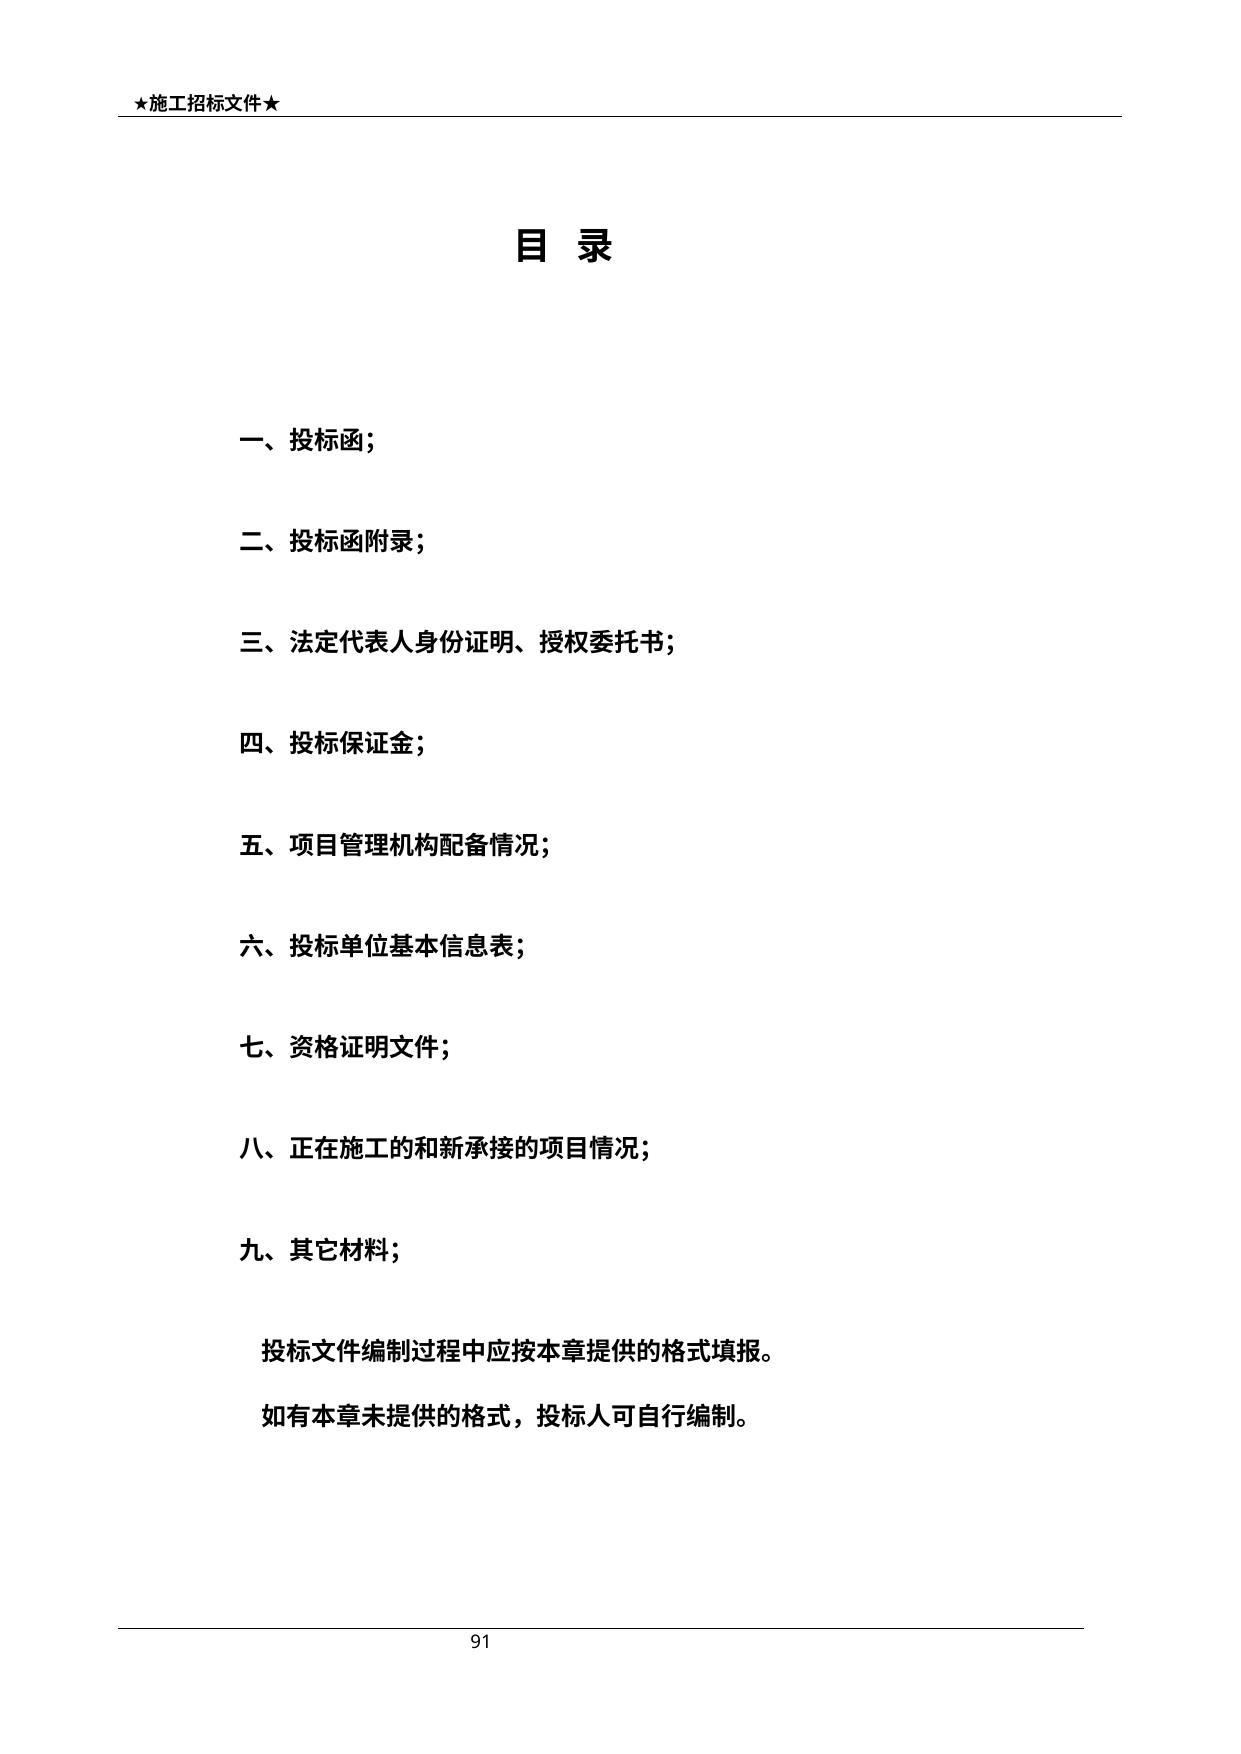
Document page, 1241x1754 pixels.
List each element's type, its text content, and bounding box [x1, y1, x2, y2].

text 九、其它材料； [239, 1216, 1122, 1281]
text 如有本章未提供的格式，投标人可自行编制。 [262, 1382, 1122, 1447]
text 八、正在施工的和新承接的项目情况； [239, 1114, 1122, 1179]
list 投标函附录； [239, 507, 1122, 572]
text 三、法定代表人身份证明、授权委托书； [239, 608, 1122, 673]
list 投标函； [239, 406, 1122, 471]
text 投标文件编制过程中应按本章提供的格式填报。 [262, 1317, 1122, 1382]
text 五、项目管理机构配备情况； [239, 811, 1122, 876]
text 目 录 [118, 211, 1122, 276]
text 六、投标单位基本信息表； [239, 912, 1122, 977]
text 七、资格证明文件； [239, 1013, 1122, 1078]
text 四、投标保证金； [239, 709, 1122, 774]
